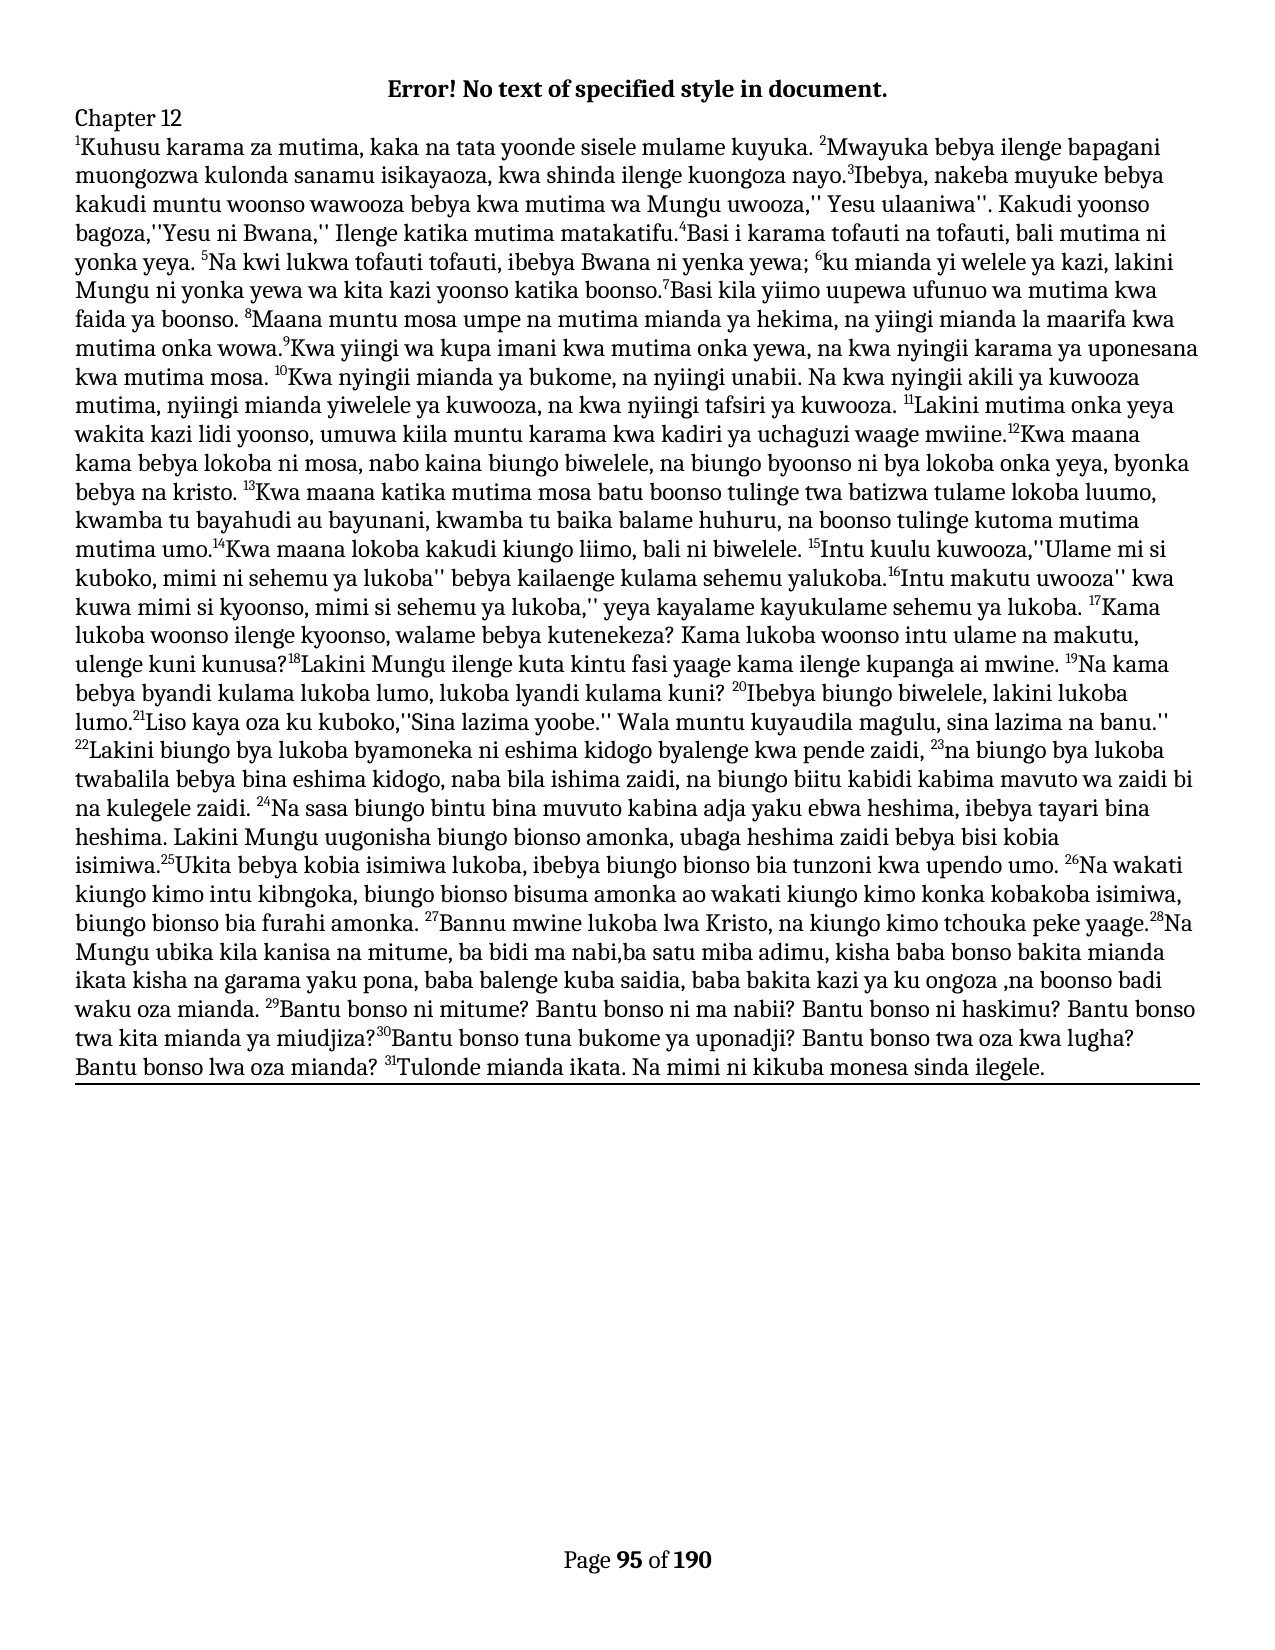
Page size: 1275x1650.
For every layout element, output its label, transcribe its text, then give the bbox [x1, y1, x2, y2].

text Chapter 12 1Kuhusu karama za mutima, kaka na tata yoonde sisele mulame kuyuka. 2Mwayuka bebya ilenge bapagani muongozwa kulonda sanamu isikayaoza, kwa shinda ilenge kuongoza nayo.3Ibebya, nakeba muyuke bebya kakudi muntu woonso wawooza bebya kwa mutima wa Mungu uwooza,'' Yesu ulaaniwa''. Kakudi yoonso bagoza,''Yesu ni Bwana,'' Ilenge katika mutima matakatifu.4Basi i karama tofauti na tofauti, bali mutima ni yonka yeya. 5Na kwi lukwa tofauti tofauti, ibebya Bwana ni yenka yewa; 6ku mianda yi welele ya kazi, lakini Mungu ni yonka yewa wa kita kazi yoonso katika boonso.7Basi kila yiimo uupewa ufunuo wa mutima kwa faida ya boonso. 8Maana muntu mosa umpe na mutima mianda ya hekima, na yiingi mianda la maarifa kwa mutima onka wowa.9Kwa yiingi wa kupa imani kwa mutima onka yewa, na kwa nyingii karama ya uponesana kwa mutima mosa. 10Kwa nyingii mianda ya bukome, na nyiingi unabii. Na kwa nyingii akili ya kuwooza mutima, nyiingi mianda yiwelele ya kuwooza, na kwa nyiingi tafsiri ya kuwooza. 11Lakini mutima onka yeya wakita kazi lidi yoonso, umuwa kiila muntu karama kwa kadiri ya uchaguzi waage mwiine.12Kwa maana kama bebya lokoba ni mosa, nabo kaina biungo biwelele, na biungo byoonso ni bya lokoba onka yeya, byonka bebya na kristo. 13Kwa maana katika mutima mosa batu boonso tulinge twa batizwa tulame lokoba luumo, kwamba tu bayahudi au bayunani, kwamba tu baika balame huhuru, na boonso tulinge kutoma mutima mutima umo.14Kwa maana lokoba kakudi kiungo liimo, bali ni biwelele. 15Intu kuulu kuwooza,''Ulame mi si kuboko, mimi ni sehemu ya lukoba'' bebya kailaenge kulama sehemu yalukoba.16Intu makutu uwooza'' kwa kuwa mimi si kyoonso, mimi si sehemu ya lukoba,'' yeya kayalame kayukulame sehemu ya lukoba. 17Kama lukoba woonso ilenge kyoonso, walame bebya kutenekeza? Kama lukoba woonso intu ulame na makutu, ulenge kuni kunusa?18Lakini Mungu ilenge kuta kintu fasi yaage kama ilenge kupanga ai mwine. 19Na kama bebya byandi kulama lukoba lumo, lukoba lyandi kulama kuni? 20Ibebya biungo biwelele, lakini lukoba lumo.21Liso kaya oza ku kuboko,''Sina lazima yoobe.'' Wala muntu kuyaudila magulu, sina lazima na banu.'' 22Lakini biungo bya lukoba byamoneka ni eshima kidogo byalenge kwa pende zaidi, 23na biungo bya lukoba twabalila bebya bina eshima kidogo, naba bila ishima zaidi, na biungo biitu kabidi kabima mavuto wa zaidi bi na kulegele zaidi. 24Na sasa biungo bintu bina muvuto kabina adja yaku ebwa heshima, ibebya tayari bina heshima. Lakini Mungu uugonisha biungo bionso amonka, ubaga heshima zaidi bebya bisi kobia isimiwa.25Ukita bebya kobia isimiwa lukoba, ibebya biungo bionso bia tunzoni kwa upendo umo. 26Na wakati kiungo kimo intu kibngoka, biungo bionso bisuma amonka ao wakati kiungo kimo konka kobakoba isimiwa, biungo bionso bia furahi amonka. 27Bannu mwine lukoba lwa Kristo, na kiungo kimo tchouka peke yaage.28Na Mungu ubika kila kanisa na mitume, ba bidi ma nabi,ba satu miba adimu, kisha baba bonso bakita mianda ikata kisha na garama yaku pona, baba balenge kuba saidia, baba bakita kazi ya ku ongoza ,na boonso badi waku oza mianda. 29Bantu bonso ni mitume? Bantu bonso ni ma nabii? Bantu bonso ni haskimu? Bantu bonso twa kita mianda ya miudjiza?30Bantu bonso tuna bukome ya uponadji? Bantu bonso twa oza kwa lugha? Bantu bonso lwa oza mianda? 31Tulonde mianda ikata. Na mimi ni kikuba monesa sinda ilegele. [75, 104, 1200, 1083]
